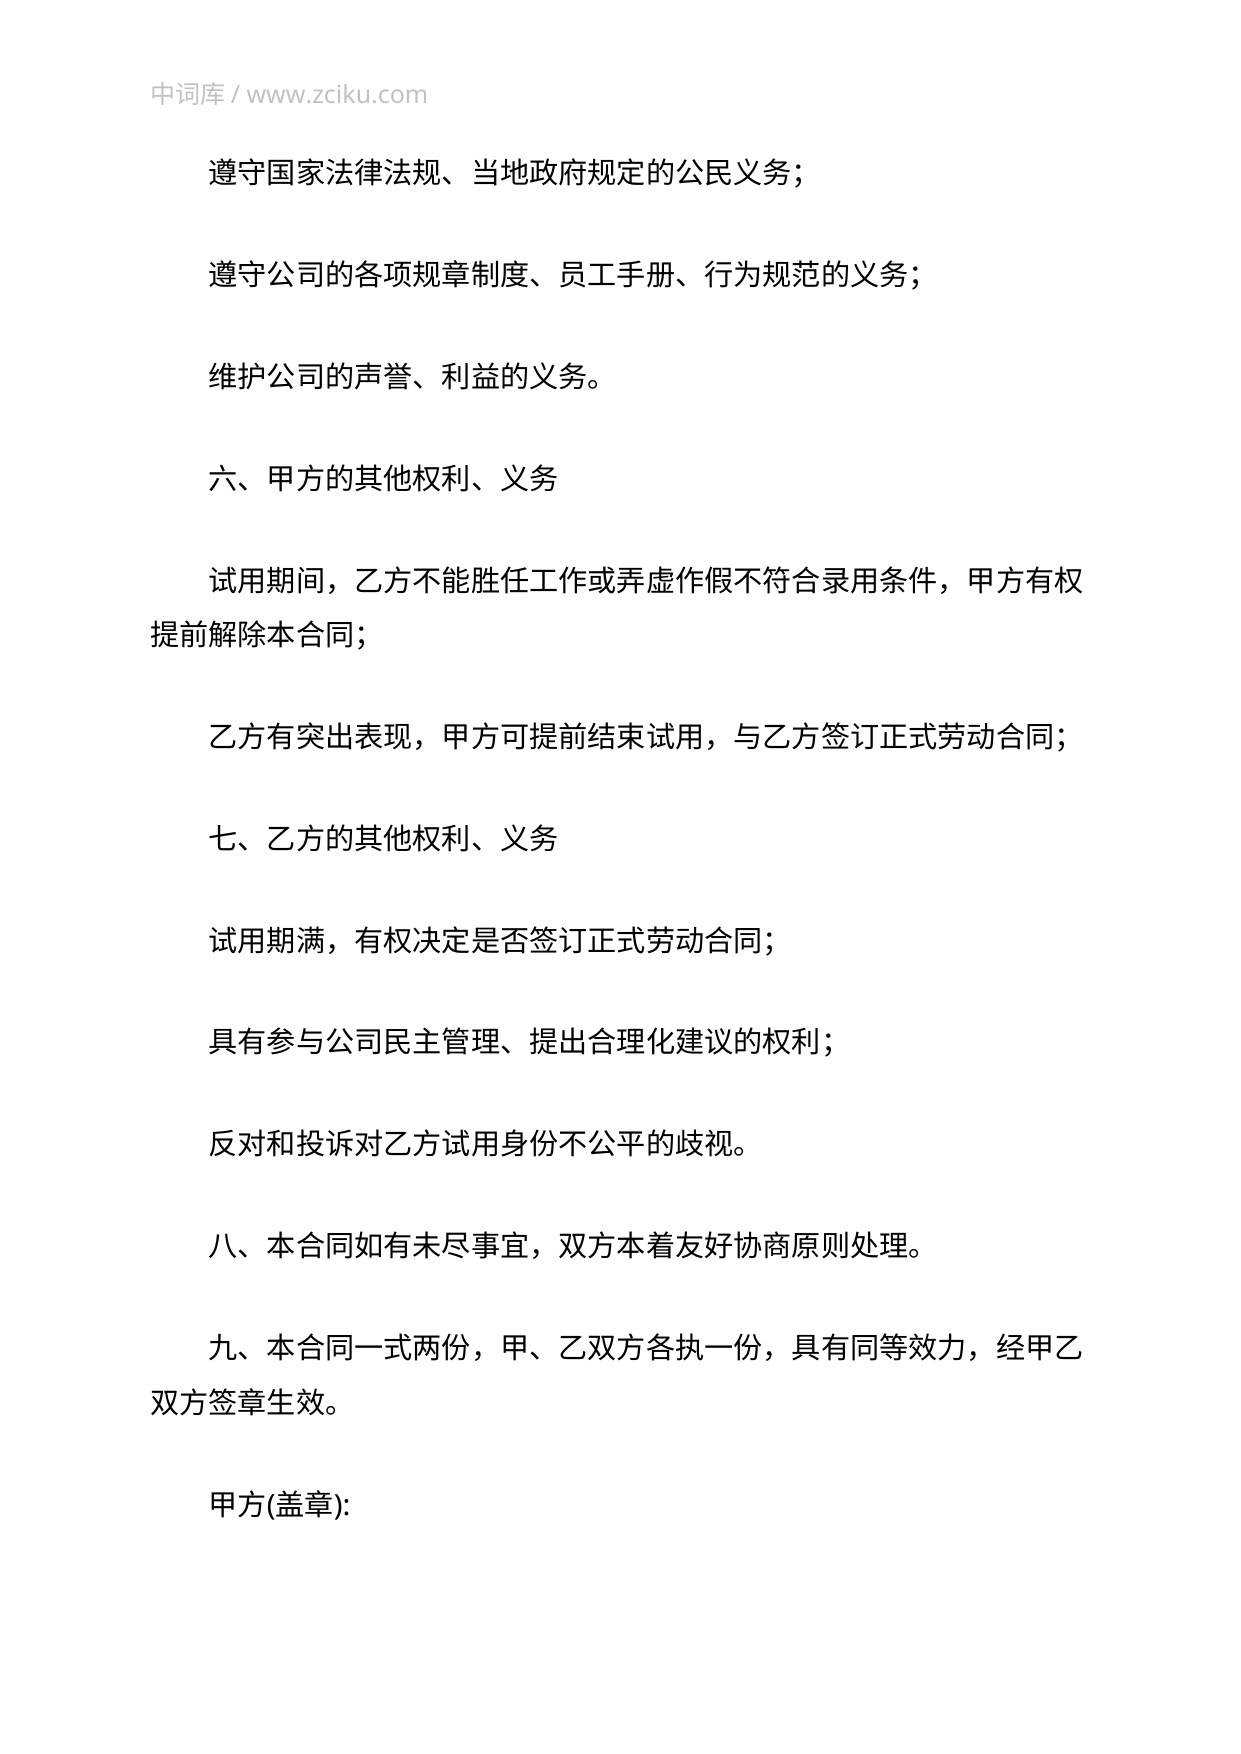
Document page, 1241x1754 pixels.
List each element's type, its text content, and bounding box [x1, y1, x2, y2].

text 六、甲方的其他权利、义务 [150, 455, 1090, 498]
text 遵守国家法律法规、当地政府规定的公民义务； [150, 150, 1090, 192]
text 甲方(盖章): [150, 1481, 1090, 1523]
text 具有参与公司民主管理、提出合理化建议的权利； [150, 1019, 1090, 1061]
text 九、本合同一式两份，甲、乙双方各执一份，具有同等效力，经甲乙双方签章生效。 [150, 1324, 1090, 1422]
text 乙方有突出表现，甲方可提前结束试用，与乙方签订正式劳动合同； [150, 714, 1090, 756]
text 维护公司的声誉、利益的义务。 [150, 353, 1090, 396]
text 试用期满，有权决定是否签订正式劳动合同； [150, 917, 1090, 959]
text 遵守公司的各项规章制度、员工手册、行为规范的义务； [150, 252, 1090, 294]
text 试用期间，乙方不能胜任工作或弄虚作假不符合录用条件，甲方有权提前解除本合同； [150, 557, 1090, 654]
text 七、乙方的其他权利、义务 [150, 816, 1090, 858]
text 反对和投诉对乙方试用身份不公平的歧视。 [150, 1121, 1090, 1163]
text 八、本合同如有未尽事宜，双方本着友好协商原则处理。 [150, 1223, 1090, 1265]
